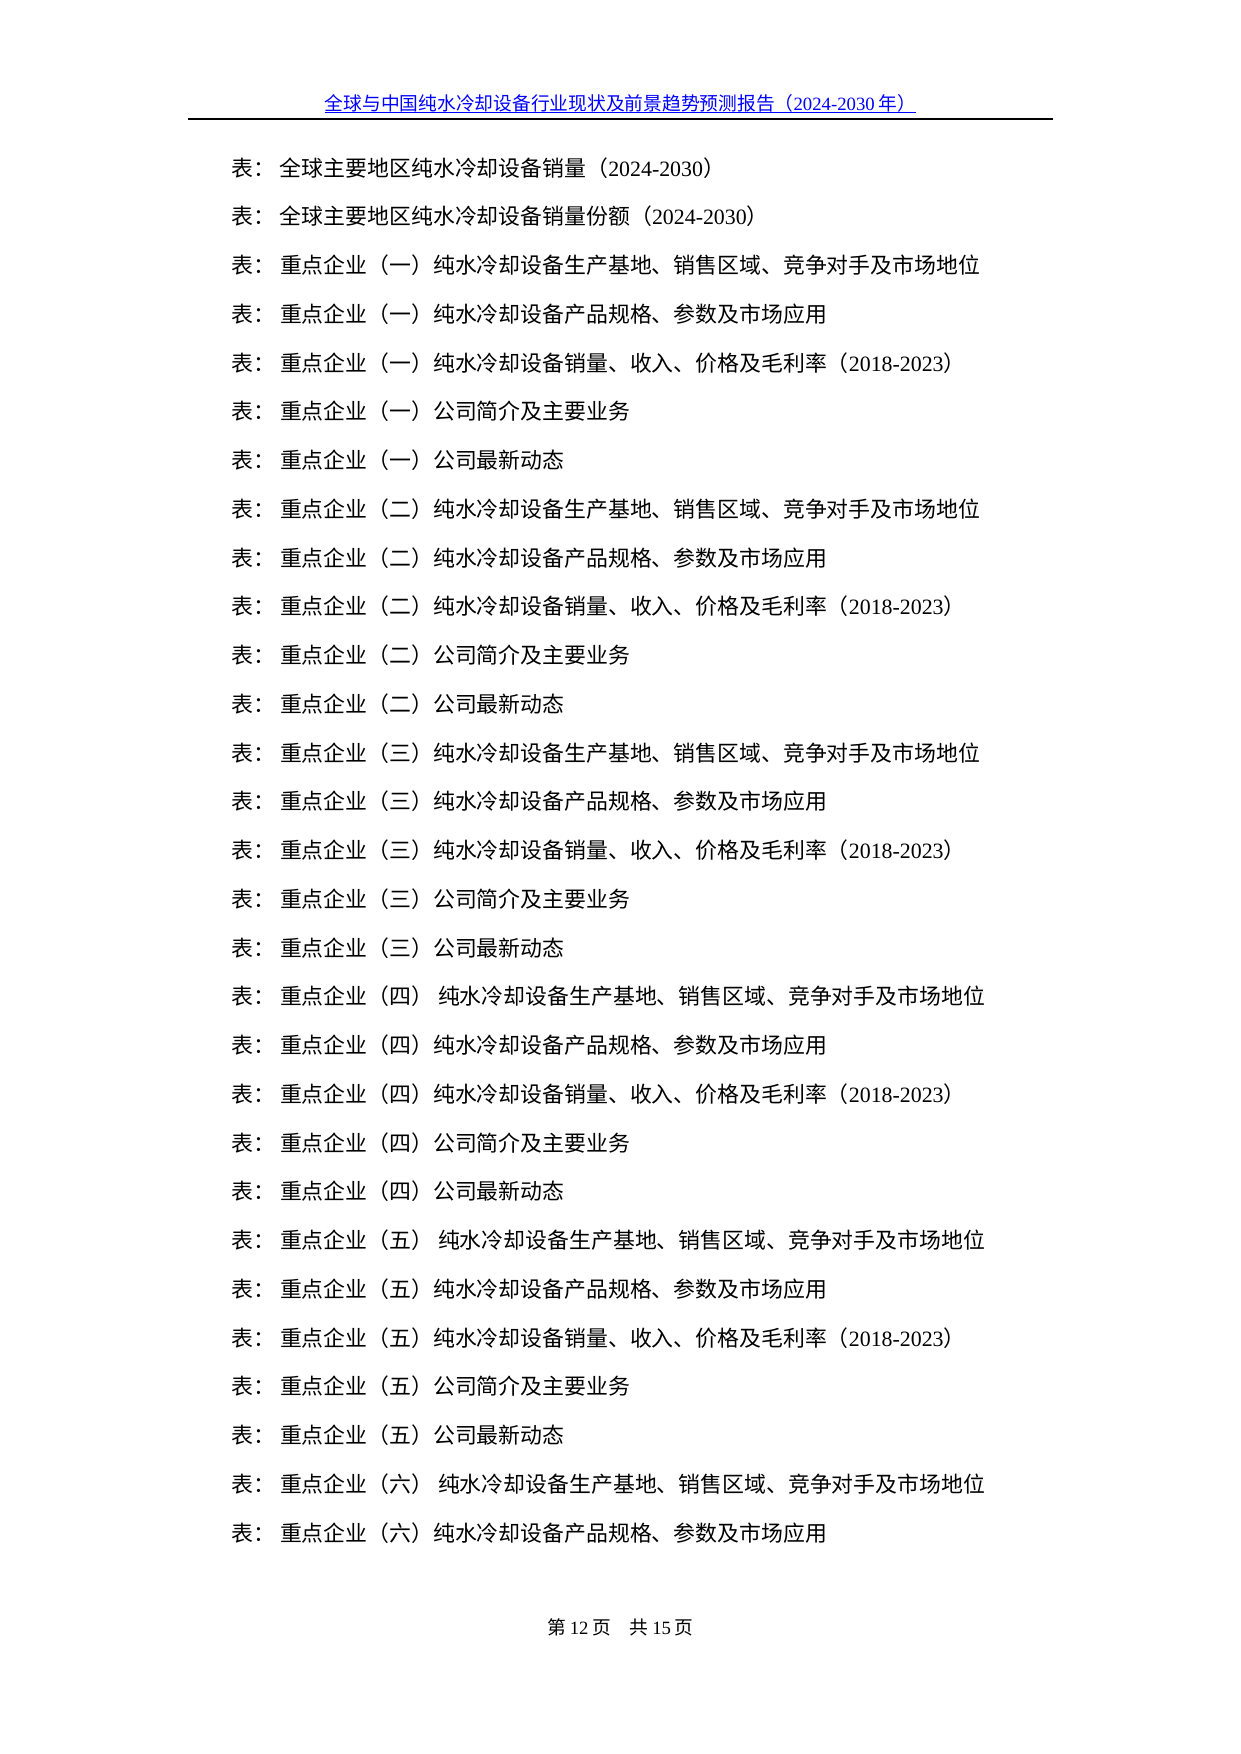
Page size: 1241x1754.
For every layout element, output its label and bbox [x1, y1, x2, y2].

text [187, 150, 1053, 1548]
